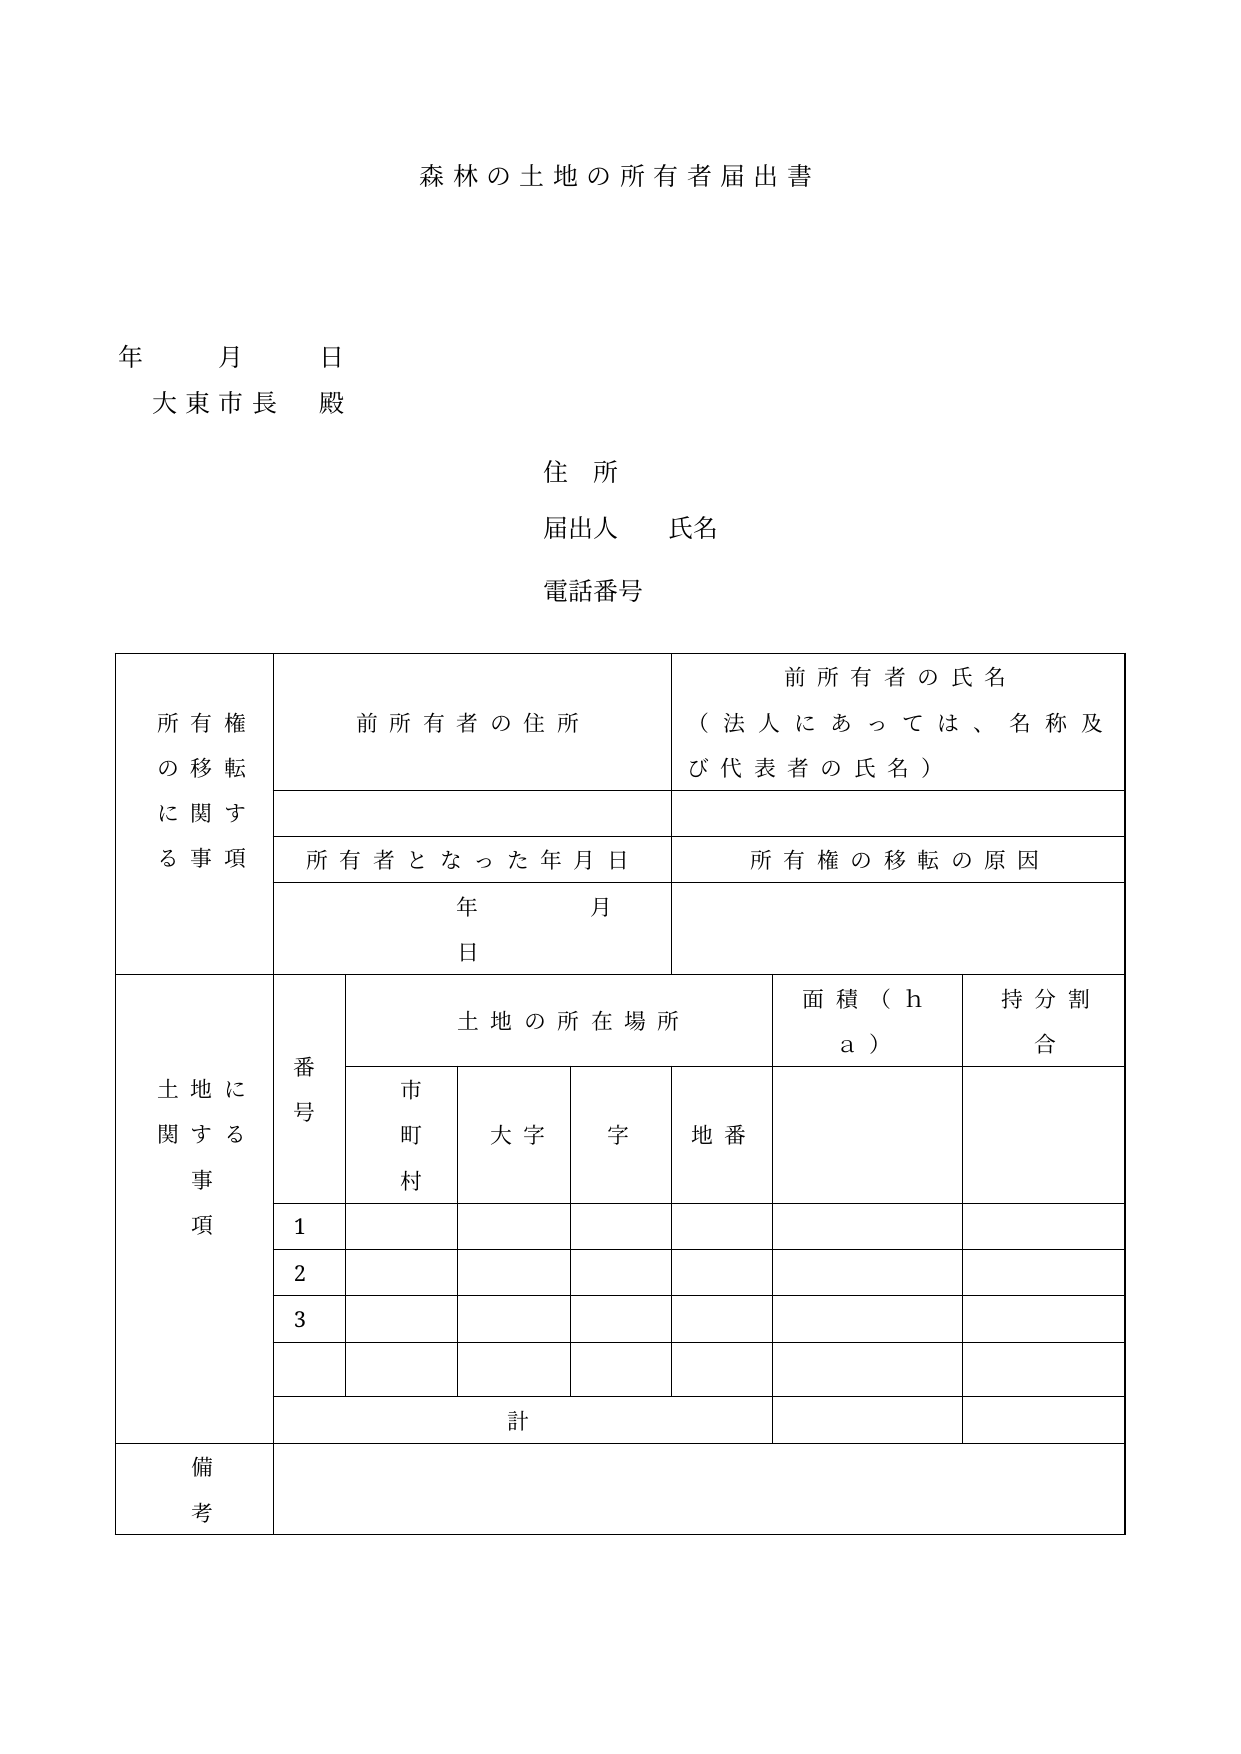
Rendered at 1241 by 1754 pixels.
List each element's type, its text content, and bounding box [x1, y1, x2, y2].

table_cell [346, 1204, 457, 1249]
table_cell 計 [274, 1397, 772, 1442]
text 電話番号 [118, 571, 1122, 607]
table_cell [773, 1204, 962, 1249]
table_cell [672, 1296, 772, 1342]
table_cell [458, 1250, 570, 1295]
table_cell [274, 791, 671, 836]
table_cell 2 [274, 1250, 345, 1295]
table_cell 3 [274, 1296, 345, 1342]
table_cell [346, 1296, 457, 1342]
table_cell [773, 1397, 962, 1442]
table_cell [672, 1250, 772, 1295]
table_cell [346, 1250, 457, 1295]
table_cell [571, 1343, 671, 1396]
table_cell 持分割合 [963, 975, 1124, 1066]
table_cell 備 考 [116, 1444, 273, 1534]
table_cell [963, 1397, 1124, 1442]
table_cell 大字 [458, 1067, 570, 1202]
table_cell 所有者となった年月日 [274, 837, 671, 882]
table_cell 番号 [274, 975, 345, 1202]
table_header 前所有者の住所 [274, 654, 671, 789]
table_cell 字 [571, 1067, 671, 1202]
table_cell [963, 1204, 1124, 1249]
table_cell 土地の所在場所 [346, 975, 772, 1066]
text 年 月 日 [118, 243, 1122, 378]
text 大東市長 殿 [118, 378, 1122, 424]
table_cell [571, 1204, 671, 1249]
table_cell [672, 791, 1124, 836]
table_cell [274, 1444, 1124, 1534]
table_header 前所有者の氏名 （法人にあっては、名称及び代表者の氏名） [672, 654, 1124, 789]
table_cell [274, 1343, 345, 1396]
table_cell 土地に関する事 項 [116, 975, 273, 1442]
table_cell 所有権の移転の原因 [672, 837, 1124, 882]
table_cell [963, 1067, 1124, 1202]
table_cell 地番 [672, 1067, 772, 1202]
table_cell 市町村 [346, 1067, 457, 1202]
table_cell [773, 1067, 962, 1202]
table_cell 1 [274, 1204, 345, 1249]
table_cell [346, 1343, 457, 1396]
table_cell [773, 1250, 962, 1295]
table_cell [458, 1204, 570, 1249]
table_cell [571, 1296, 671, 1342]
table_header 所有権の移転に関する事項 [116, 654, 273, 974]
text 届出人 氏名 [118, 518, 1122, 542]
table_cell [458, 1296, 570, 1342]
table_cell [571, 1250, 671, 1295]
text 住 所 [118, 453, 1122, 489]
table_cell [963, 1343, 1124, 1396]
table_cell [963, 1296, 1124, 1342]
table_cell [963, 1250, 1124, 1295]
text 森林の土地の所有者届出書 [118, 152, 1122, 197]
table_cell [458, 1343, 570, 1396]
table_cell [672, 1343, 772, 1396]
table_cell [773, 1343, 962, 1396]
table_cell [672, 883, 1124, 974]
table_cell 面積（ｈａ） [773, 975, 962, 1066]
table_cell 年 月 日 [274, 883, 671, 974]
table_cell [672, 1204, 772, 1249]
table_cell [773, 1296, 962, 1342]
